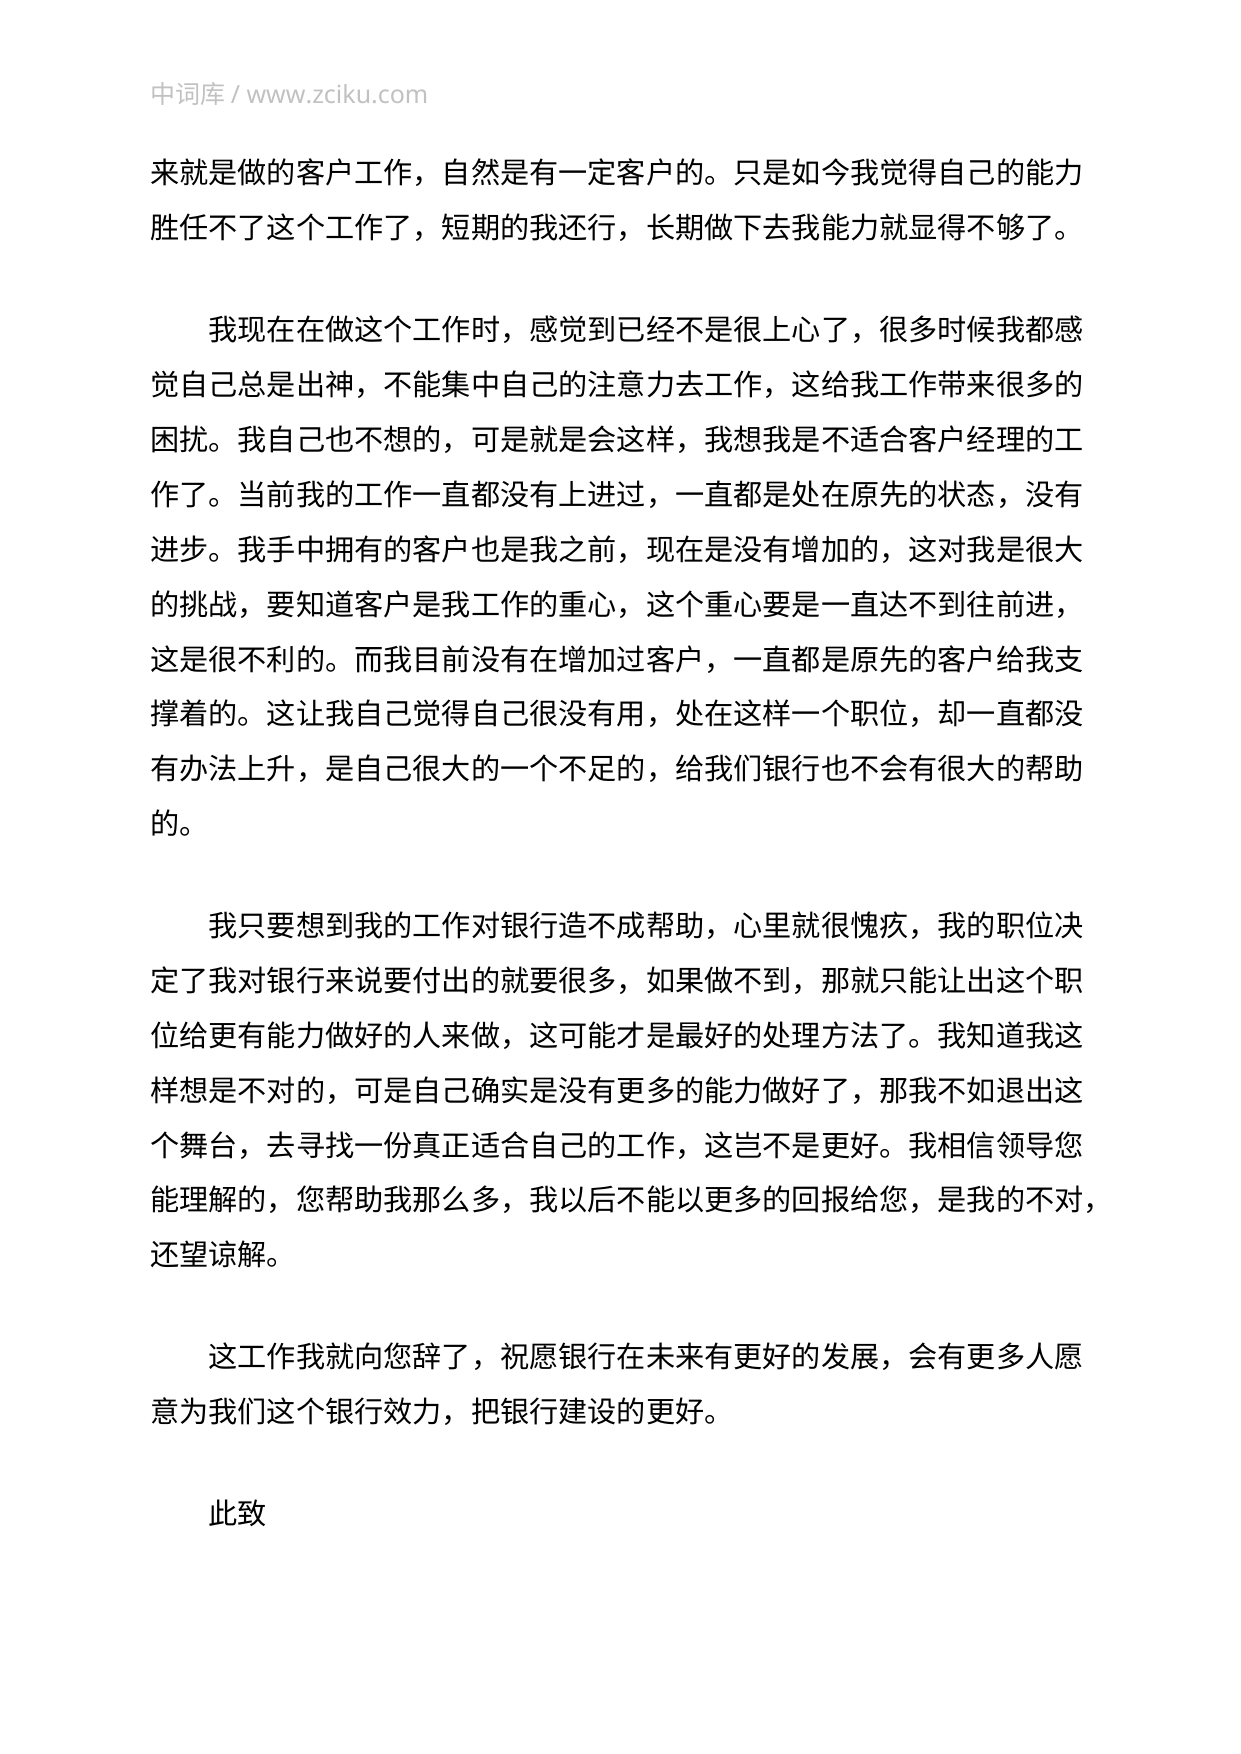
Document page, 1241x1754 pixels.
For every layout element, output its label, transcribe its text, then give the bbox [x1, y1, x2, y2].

text 这工作我就向您辞了，祝愿银行在未来有更好的发展，会有更多人愿意为我们这个银行效力，把银行建设的更好。 [150, 1334, 1090, 1431]
text 我现在在做这个工作时，感觉到已经不是很上心了，很多时候我都感觉自己总是出神，不能集中自己的注意力去工作，这给我工作带来很多的困扰。我自己也不想的，可是就是会这样，我想我是不适合客户经理的工作了。当前我的工作一直都没有上进过，一直都是处在原先的状态，没有进步。我手中拥有的客户也是我之前，现在是没有增加的，这对我是很大的挑战，要知道客户是我工作的重心，这个重心要是一直达不到往前进，这是很不利的。而我目前没有在增加过客户，一直都是原先的客户给我支撑着的。这让我自己觉得自己很没有用，处在这样一个职位，却一直都没有办法上升，是自己很大的一个不足的，给我们银行也不会有很大的帮助的。 [150, 307, 1090, 843]
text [150, 150, 1090, 247]
text 我只要想到我的工作对银行造不成帮助，心里就很愧疚，我的职位决定了我对银行来说要付出的就要很多，如果做不到，那就只能让出这个职位给更有能力做好的人来做，这可能才是最好的处理方法了。我知道我这样想是不对的，可是自己确实是没有更多的能力做好了，那我不如退出这个舞台，去寻找一份真正适合自己的工作，这岂不是更好。我相信领导您能理解的，您帮助我那么多，我以后不能以更多的回报给您，是我的不对，还望谅解。 [150, 902, 1090, 1274]
text 此致 [150, 1490, 1090, 1533]
